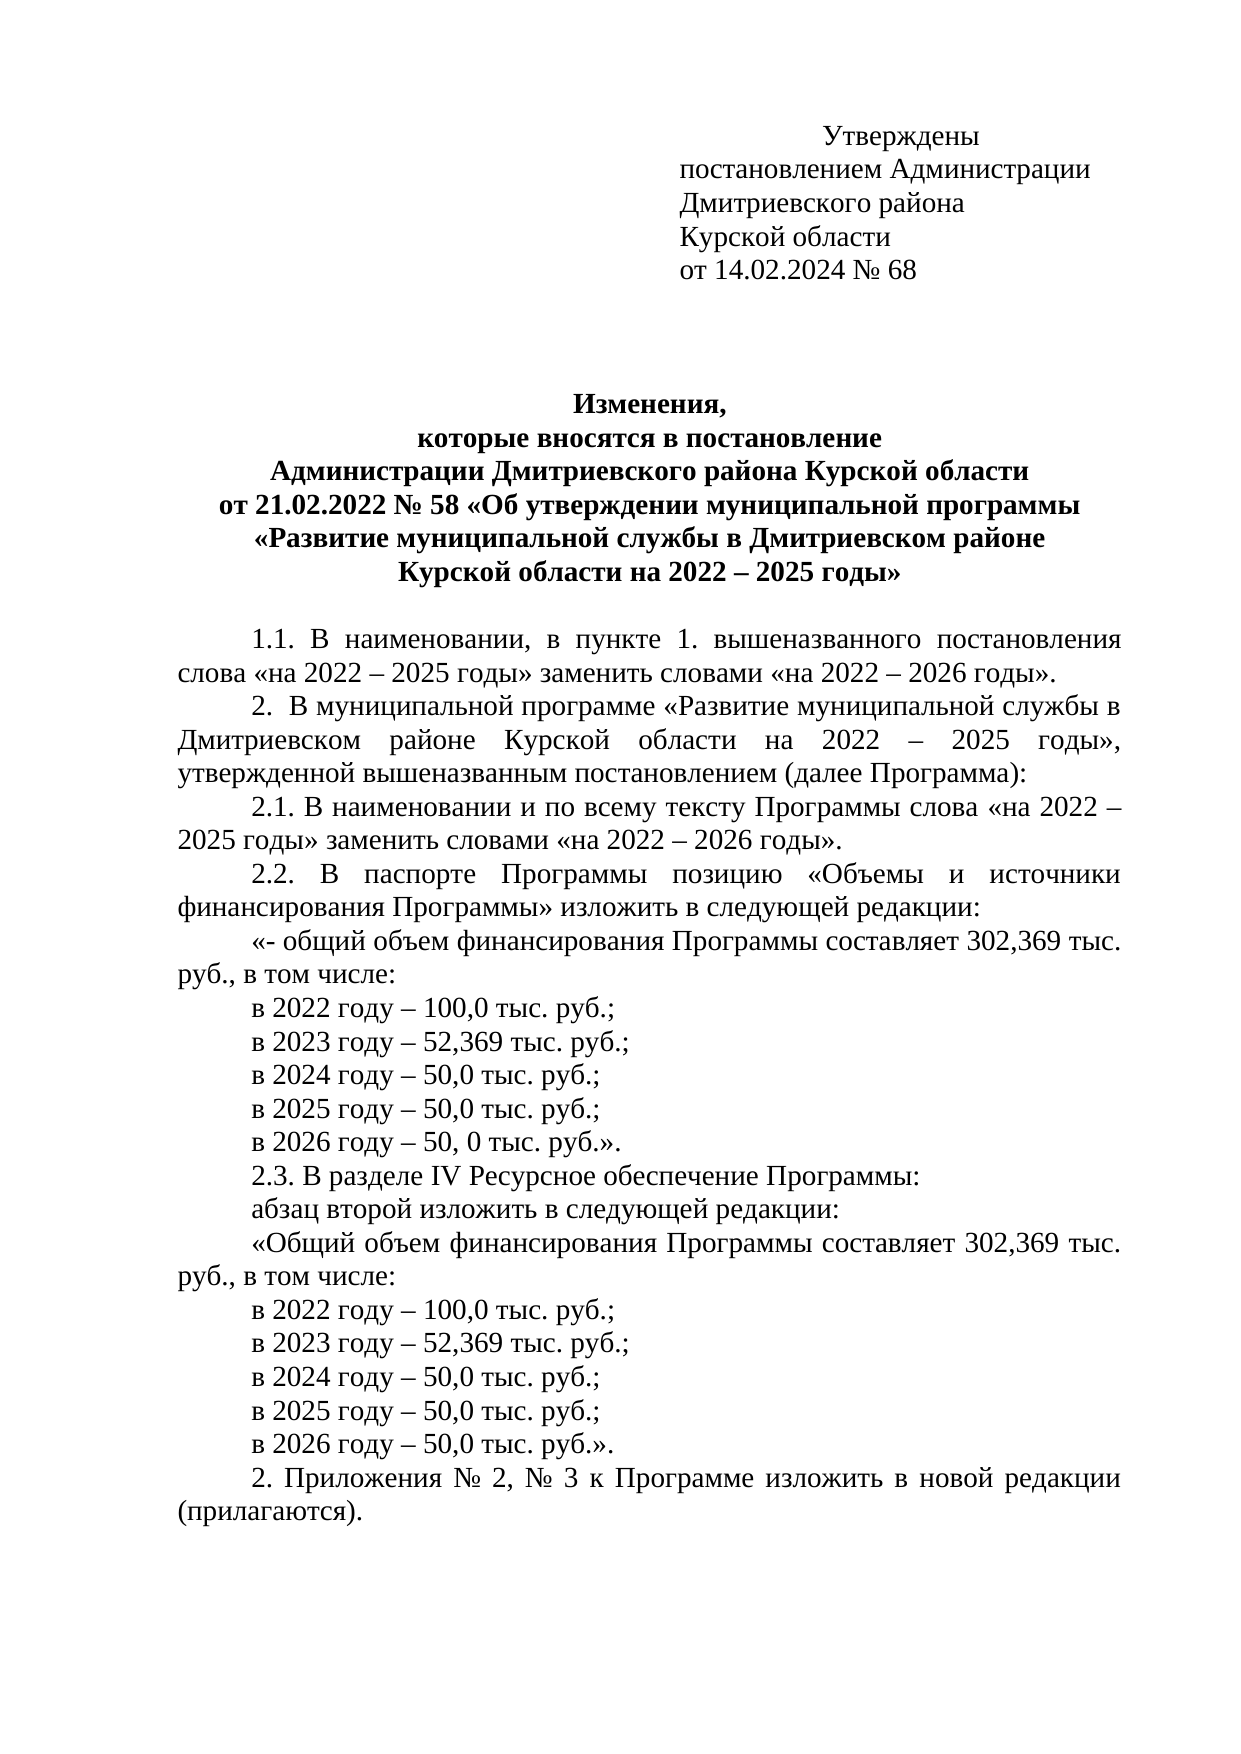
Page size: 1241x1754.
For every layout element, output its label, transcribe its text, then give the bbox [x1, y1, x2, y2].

text 2.1. В наименовании и по всему тексту Программы слова «на 2022 – 2025 годы» заменить словами «на 2022 – 2026 годы». [177, 789, 1122, 856]
text в 2025 году – 50,0 тыс. руб.; [177, 1393, 1122, 1426]
text в 2023 году – 52,369 тыс. руб.; [177, 1024, 1122, 1057]
text «- общий объем финансирования Программы составляет 302,369 тыс. руб., в том числе: [177, 923, 1122, 990]
text в 2026 году – 50, 0 тыс. руб.». [177, 1124, 1122, 1158]
text в 2026 году – 50,0 тыс. руб.». [177, 1426, 1122, 1460]
text Утверждены [177, 118, 1122, 152]
text в 2023 году – 52,369 тыс. руб.; [177, 1326, 1122, 1359]
text в 2024 году – 50,0 тыс. руб.; [177, 1057, 1122, 1091]
text в 2022 году – 100,0 тыс. руб.; [177, 1292, 1122, 1326]
text Дмитриевского района [177, 185, 1122, 219]
text 2. В муниципальной программе «Развитие муниципальной службы в Дмитриевском районе Курской области на 2022 – 2025 годы», утвержденной вышеназванным постановлением (далее Программа): [177, 688, 1122, 789]
text «Общий объем финансирования Программы составляет 302,369 тыс. руб., в том числе: [177, 1225, 1122, 1292]
text Администрации Дмитриевского района Курской области [177, 453, 1122, 487]
text 1.1. В наименовании, в пункте 1. вышеназванного постановления слова «на 2022 – 2025 годы» заменить словами «на 2022 – 2026 годы». [177, 621, 1122, 688]
text 2.3. В разделе IV Ресурсное обеспечение Программы: [177, 1158, 1122, 1191]
text которые вносятся в постановление [177, 420, 1122, 453]
text 2. Приложения № 2, № 3 к Программе изложить в новой редакции (прилагаются). [177, 1460, 1122, 1527]
text от 21.02.2022 № 58 «Об утверждении муниципальной программы «Развитие муниципальной службы в Дмитриевском районе [177, 487, 1122, 554]
text 2.2. В паспорте Программы позицию «Объемы и источники финансирования Программы» изложить в следующей редакции: [177, 856, 1122, 923]
text абзац второй изложить в следующей редакции: [177, 1191, 1122, 1225]
text от 14.02.2024 № 68 [177, 252, 1122, 286]
text Курской области [177, 219, 1122, 252]
text Курской области на 2022 – 2025 годы» [177, 554, 1122, 588]
text в 2024 году – 50,0 тыс. руб.; [177, 1359, 1122, 1393]
text постановлением Администрации [177, 152, 1122, 185]
text Изменения, [177, 386, 1122, 420]
text в 2025 году – 50,0 тыс. руб.; [177, 1091, 1122, 1124]
text в 2022 году – 100,0 тыс. руб.; [177, 990, 1122, 1024]
